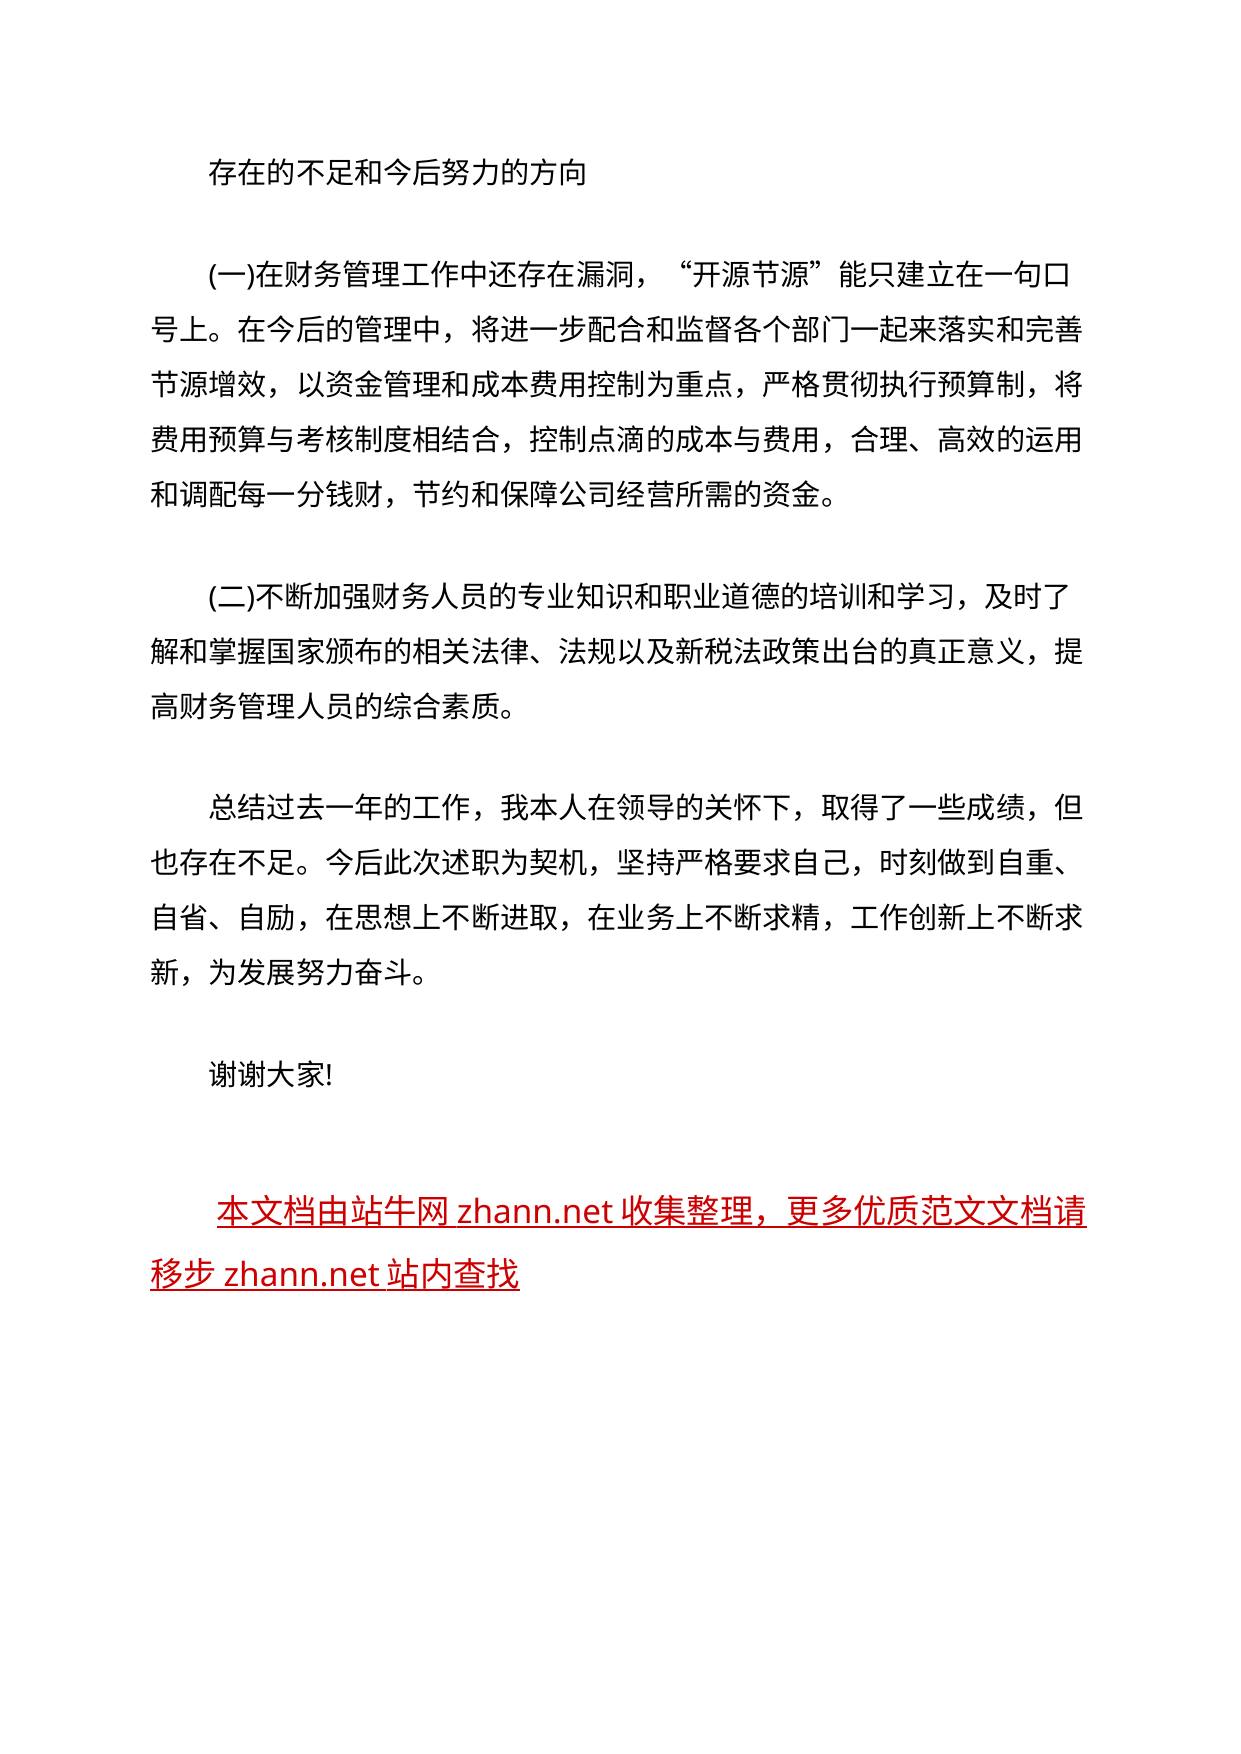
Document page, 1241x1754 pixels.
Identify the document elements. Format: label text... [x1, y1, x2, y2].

text 谢谢大家! [150, 1051, 1090, 1094]
text 本文档由站牛网zhann.net收集整理，更多优质范文文档请移步zhann.net站内查找 [150, 1184, 1090, 1296]
text 存在的不足和今后努力的方向 [150, 150, 1090, 192]
text (二)不断加强财务人员的专业知识和职业道德的培训和学习，及时了解和掌握国家颁布的相关法律、法规以及新税法政策出台的真正意义，提高财务管理人员的综合素质。 [150, 573, 1090, 725]
text (一)在财务管理工作中还存在漏洞，“开源节源”能只建立在一句口号上。在今后的管理中，将进一步配合和监督各个部门一起来落实和完善节源增效，以资金管理和成本费用控制为重点，严格贯彻执行预算制，将费用预算与考核制度相结合，控制点滴的成本与费用，合理、高效的运用和调配每一分钱财，节约和保障公司经营所需的资金。 [150, 252, 1090, 514]
text 总结过去一年的工作，我本人在领导的关怀下，取得了一些成绩，但也存在不足。今后此次述职为契机，坚持严格要求自己，时刻做到自重、自省、自励，在思想上不断进取，在业务上不断求精，工作创新上不断求新，为发展努力奋斗。 [150, 785, 1090, 992]
